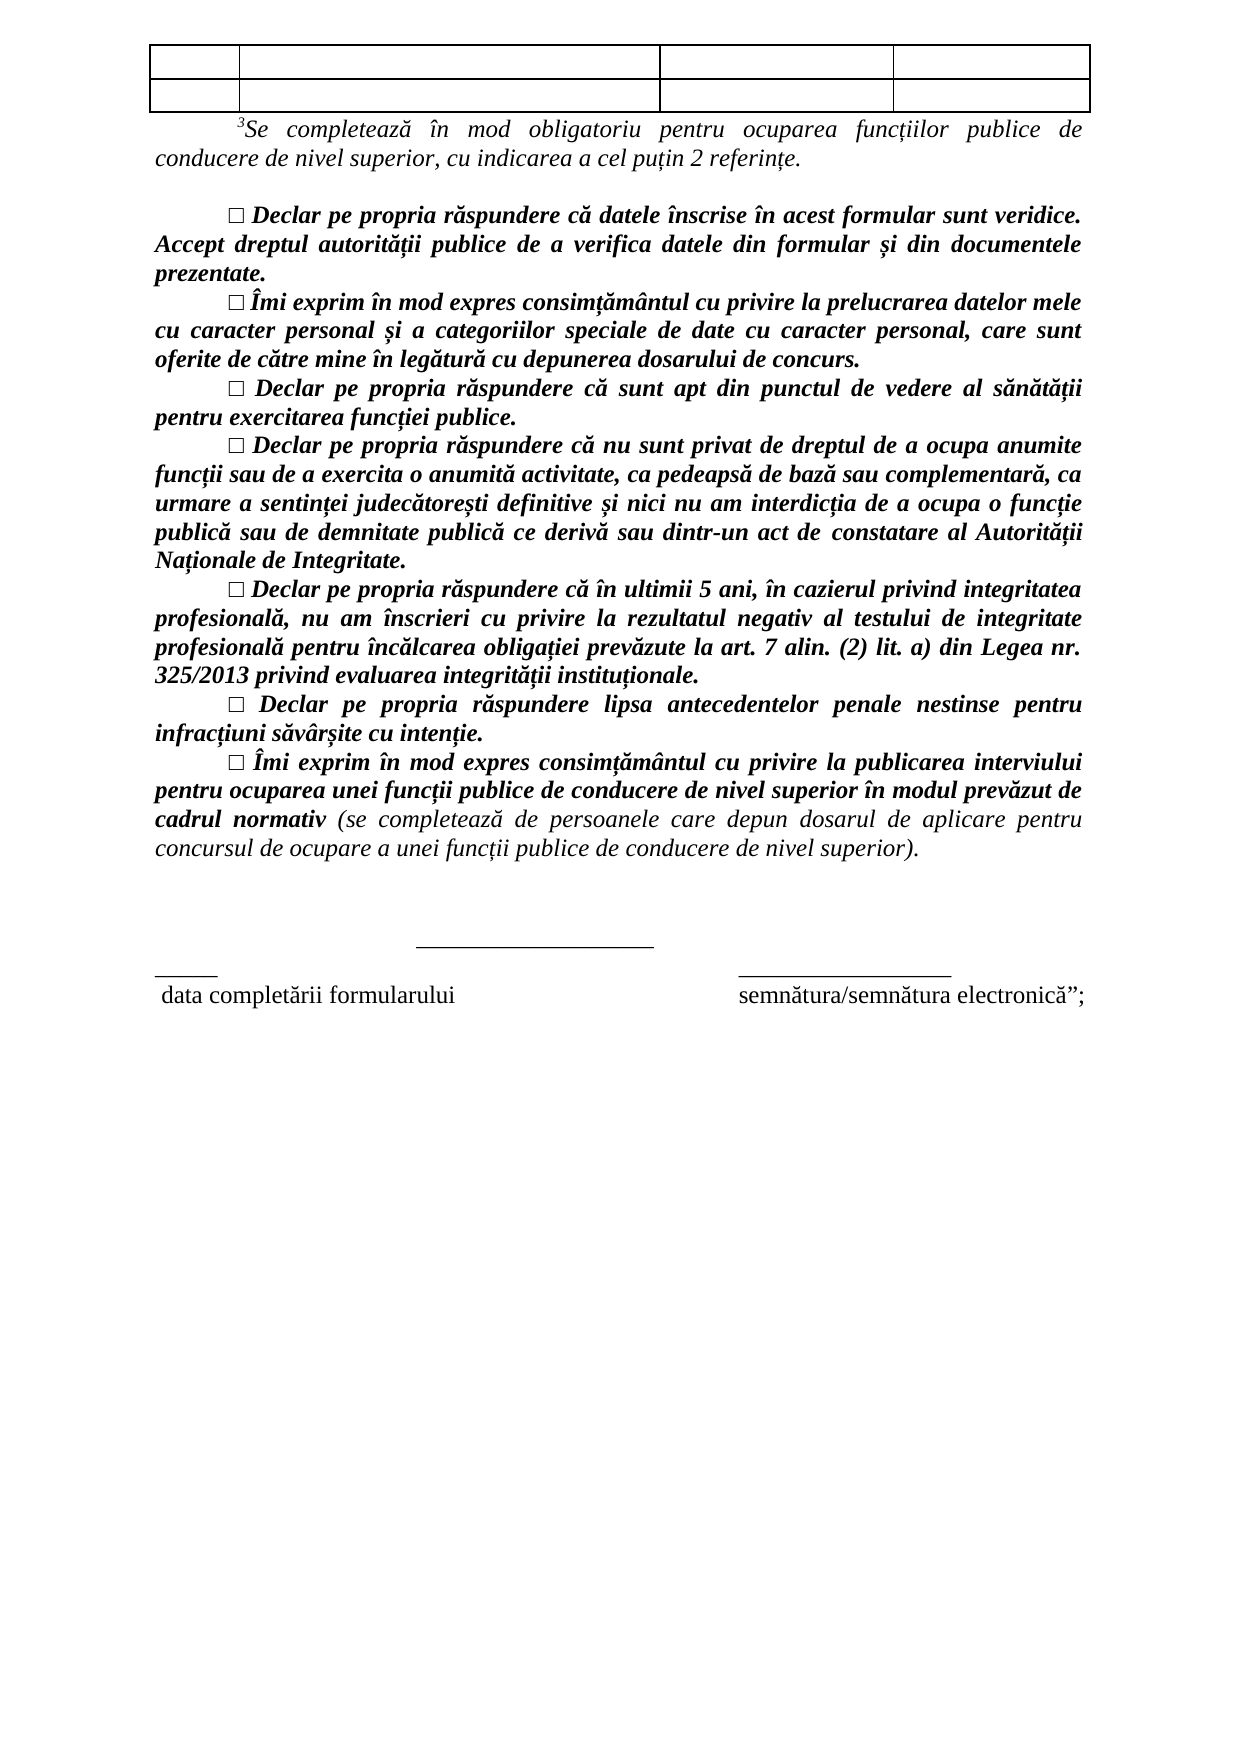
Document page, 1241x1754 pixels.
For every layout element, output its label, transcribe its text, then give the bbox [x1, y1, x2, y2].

table_cell [240, 80, 659, 111]
table_cell [894, 80, 1089, 111]
table_cell [240, 46, 659, 78]
table_cell 3Se completează în mod obligatoriu pentru ocuparea funcțiilor publice de conducere de nivel superior, cu indicarea a cel puțin 2 referințe. □ Declar pe propria răspundere că datele înscrise în acest formular sunt veridice. Accept dreptul autorității publice de a verifica datele din formular și din documentele prezentate. □ Îmi exprim în mod expres consimțământul cu privire la prelucrarea datelor mele cu caracter personal și a categoriilor speciale de date cu caracter personal, care sunt oferite de către mine în legătură cu depunerea dosarului de concurs. □ Declar pe propria răspundere că sunt apt din punctul de vedere al sănătății pentru exercitarea funcției publice. □ Declar pe propria răspundere că nu sunt privat de dreptul de a ocupa anumite funcții sau de a exercita o anumită activitate, ca pedeapsă de bază sau complementară, ca urmare a sentinței judecătorești definitive și nici nu am interdicția de a ocupa o funcție publică sau de demnitate publică ce derivă sau dintr-un act de constatare al Autorității Naționale de Integritate. □ Declar pe propria răspundere că în ultimii 5 ani, în cazierul privind integritatea profesională, nu am înscrieri cu privire la rezultatul negativ al testului de integritate profesională pentru încălcarea obligației prevăzute la art. 7 alin. (2) lit. a) din Legea nr. 325/2013 privind evaluarea integrității instituționale. □ Declar pe propria răspundere lipsa antecedentelor penale nestinse pentru infracțiuni săvârșite cu intenție. □ Îmi exprim în mod expres consimțământul cu privire la publicarea interviului pentru ocuparea unei funcții publice de conducere de nivel superior în modul prevăzut de cadrul normativ (se completează de persoanele care depun dosarul de aplicare pentru concursul de ocupare a unei funcții publice de conducere de nivel superior). [150, 113, 1090, 921]
table_cell [661, 80, 893, 111]
table_cell [894, 46, 1089, 78]
table_cell [661, 46, 893, 78]
table_cell [151, 80, 239, 111]
table_cell [151, 46, 239, 78]
table_cell ________________________ data completării formularului [150, 921, 660, 1039]
table_cell _________________ semnătura/semnătura electronică”; [660, 921, 1090, 1039]
